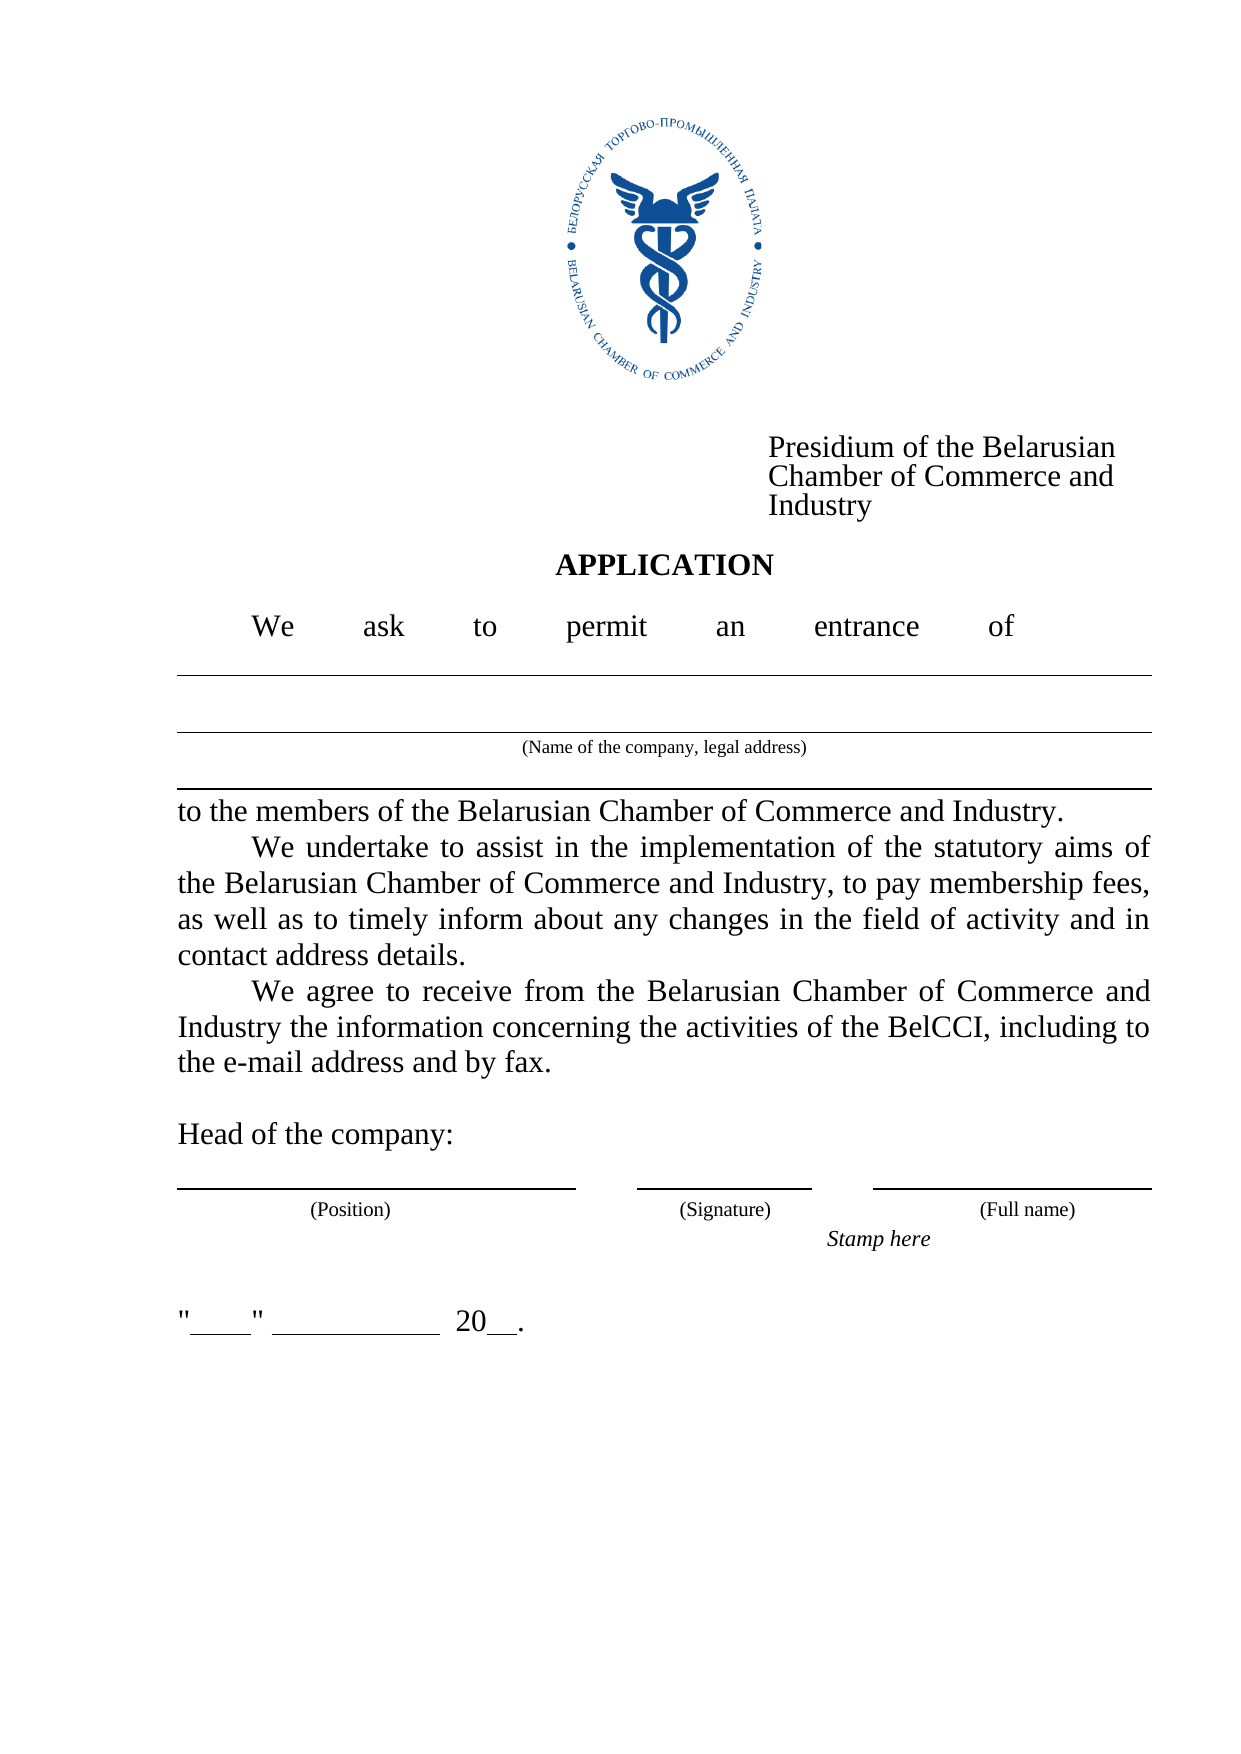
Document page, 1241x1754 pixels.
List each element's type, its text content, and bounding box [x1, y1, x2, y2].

picture [567, 118, 762, 380]
text to the members of the Belarusian Chamber of Commerce and Industry. [177, 792, 1152, 828]
text Presidium of the Belarusian Chamber of Commerce and Industry [768, 434, 1152, 522]
text Application [177, 547, 1152, 583]
text We undertake to assist in the implementation of the statutory aims of the Belarusian Chamber of Commerce and Industry, to pay membership fees, as well as to timely inform about any changes in the field of activity and in contact address details. [177, 828, 1152, 972]
text Head of the company: [177, 1116, 1152, 1152]
text (Name of the company, legal address) [177, 736, 1152, 764]
text " " 20 . [177, 1302, 1152, 1338]
text Stamp here [177, 1225, 1152, 1251]
text (Position) (Signature) (Full name) [177, 1197, 1152, 1221]
text We ask to permit an entrance of [177, 608, 1152, 675]
text We agree to receive from the Belarusian Chamber of Commerce and Industry the information concerning the activities of the BelCCI, including to the e-mail address and by fax. [177, 972, 1152, 1080]
